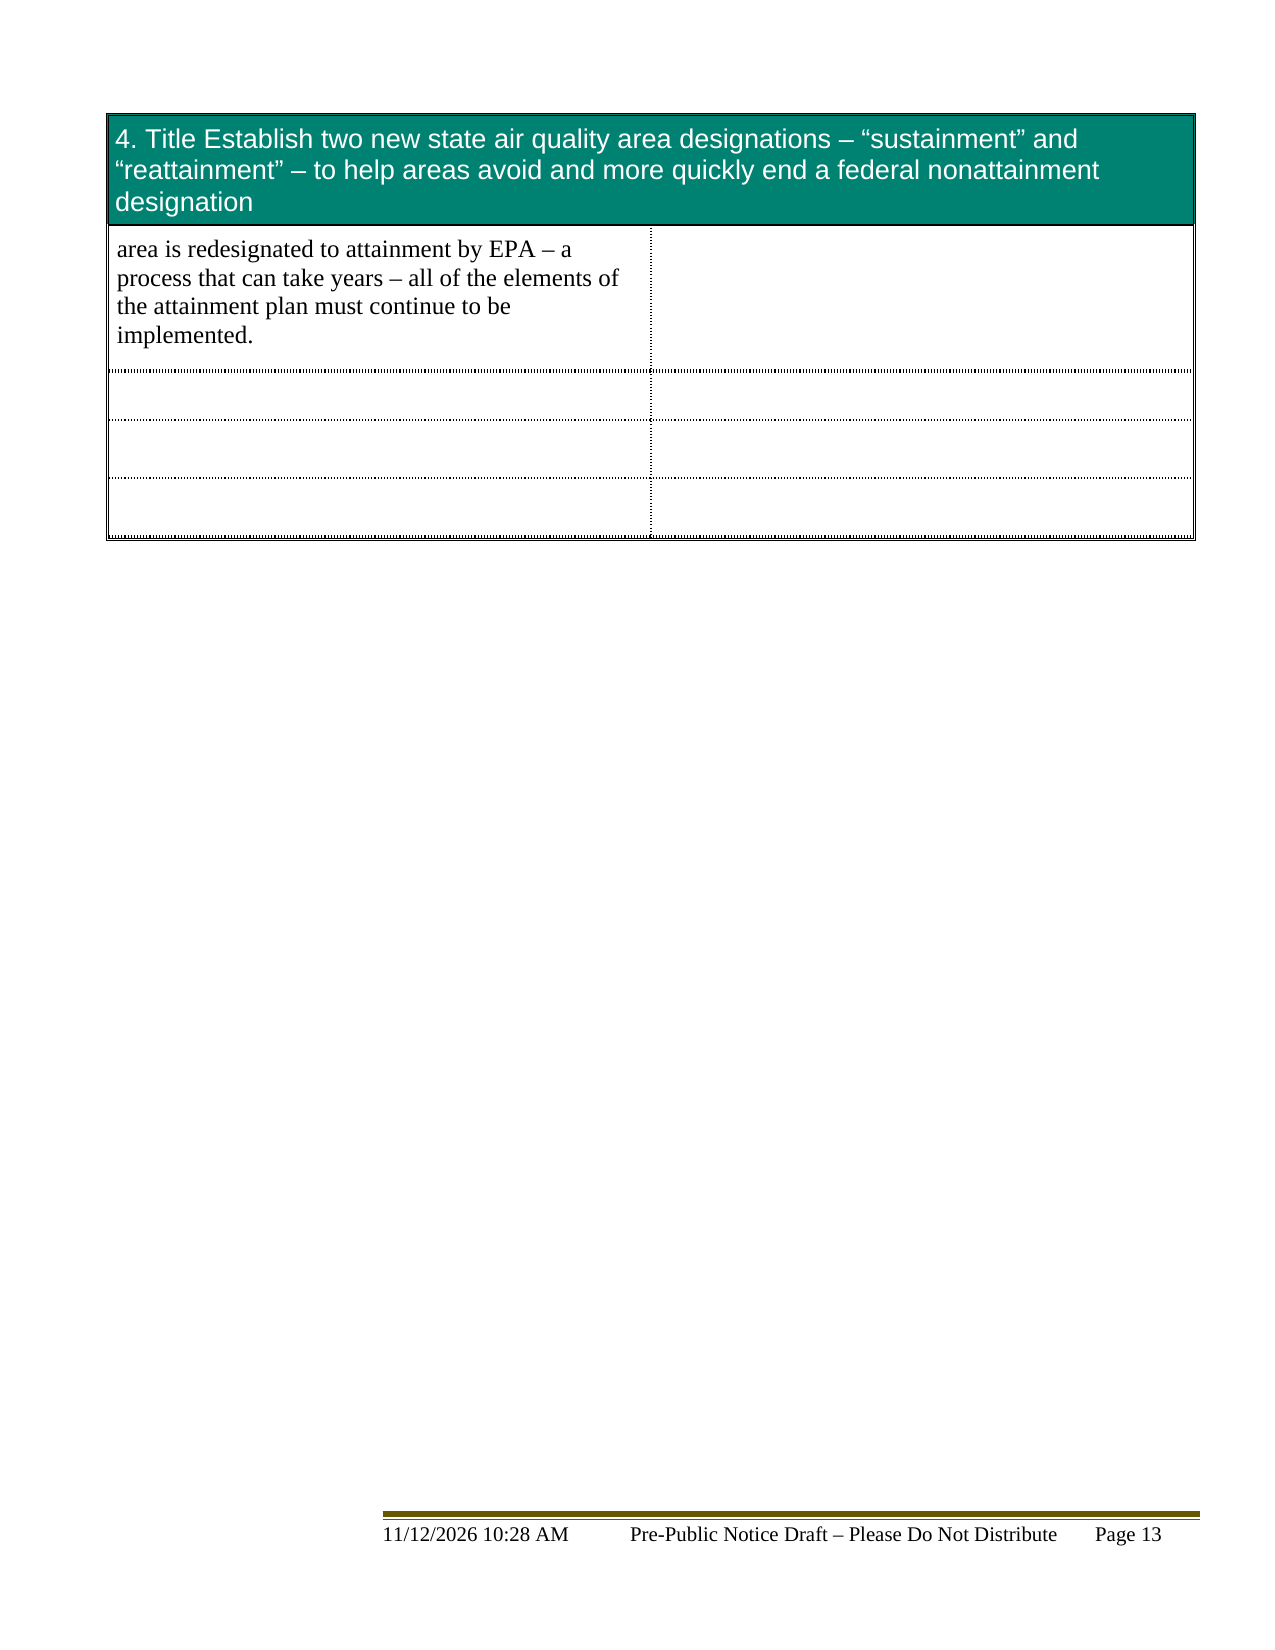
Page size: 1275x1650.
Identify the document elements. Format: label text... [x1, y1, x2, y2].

table_cell [109, 371, 651, 419]
table_cell [651, 226, 1193, 369]
table_cell [651, 419, 1193, 477]
table_header 4. Title Establish two new state air quality area designations – “sustainment” and “reattainment” – to help areas avoid and more quickly end a federal nonattainment designation [109, 116, 1193, 224]
table_cell [651, 371, 1193, 419]
table_cell [651, 477, 1193, 535]
table_cell [109, 477, 651, 535]
table_cell [109, 419, 651, 477]
